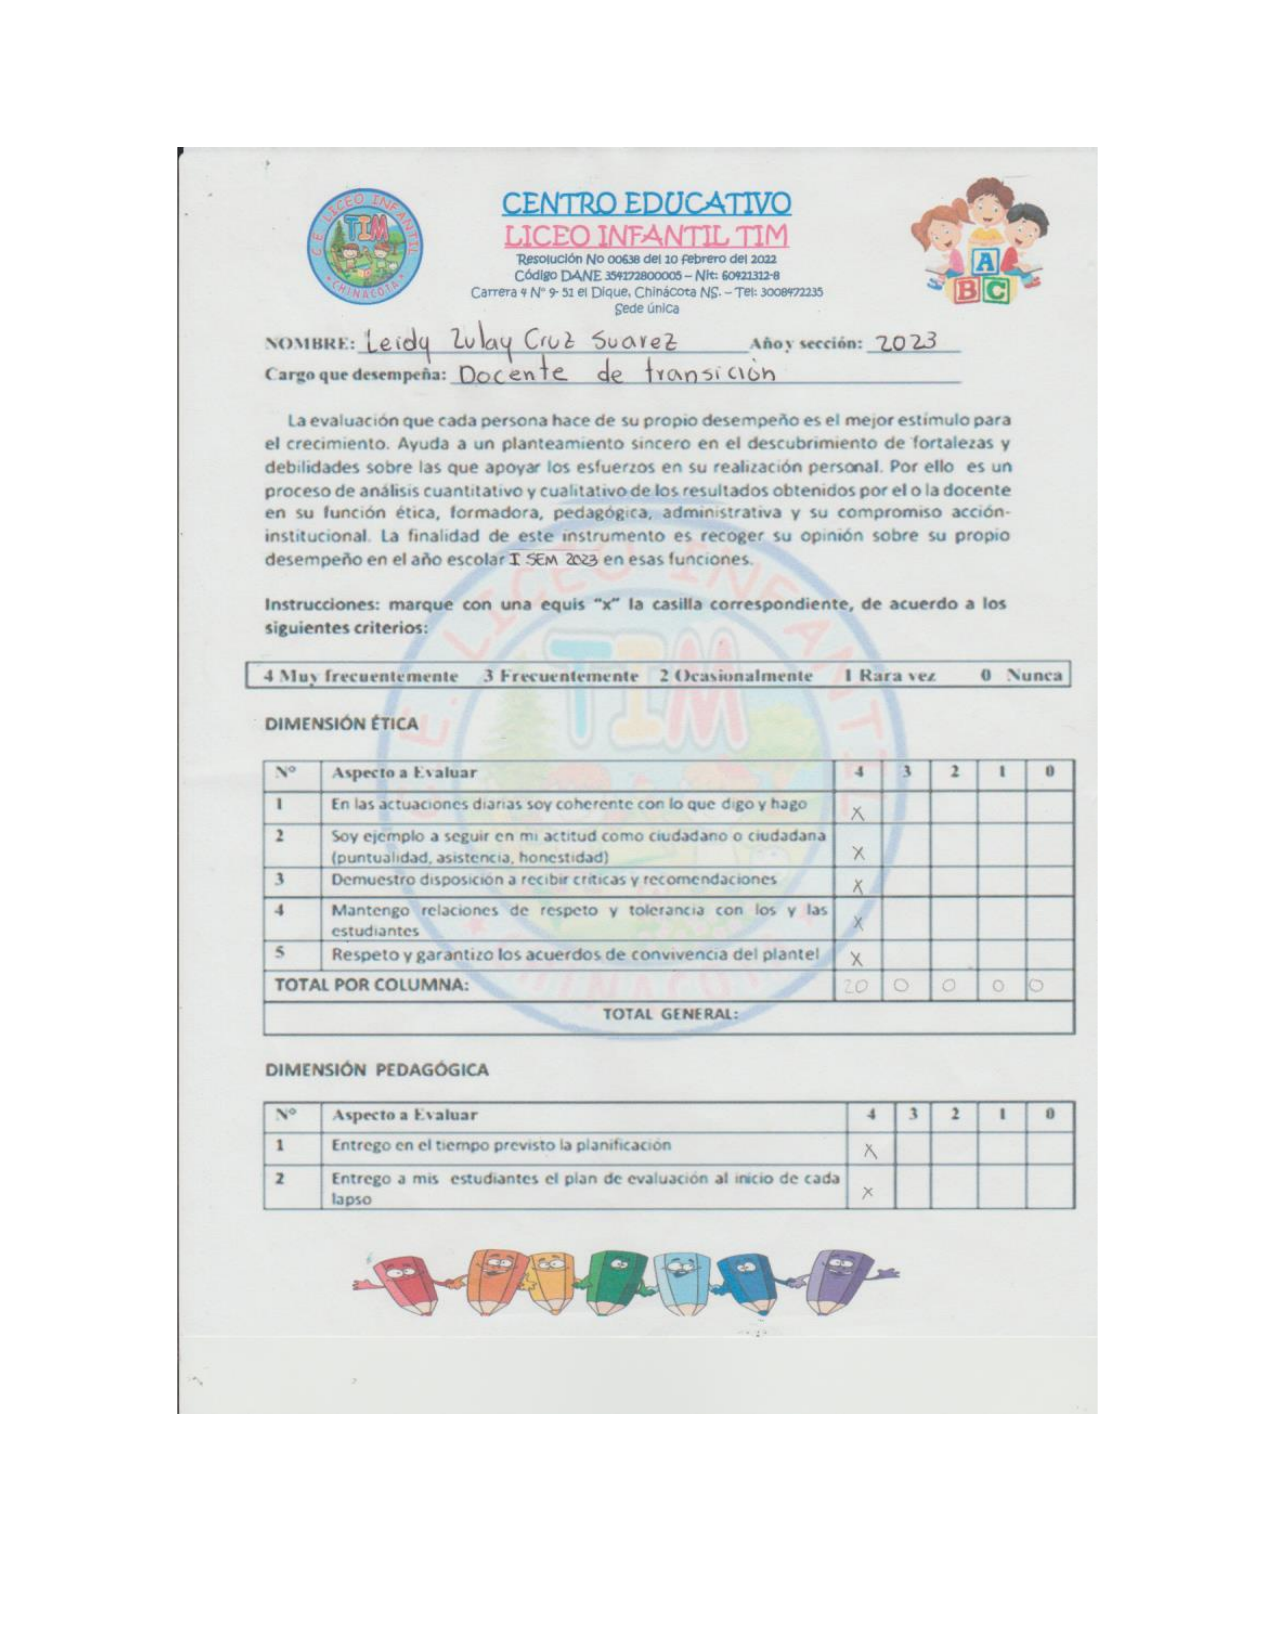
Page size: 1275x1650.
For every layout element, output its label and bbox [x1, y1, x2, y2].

picture [177, 147, 1098, 1414]
